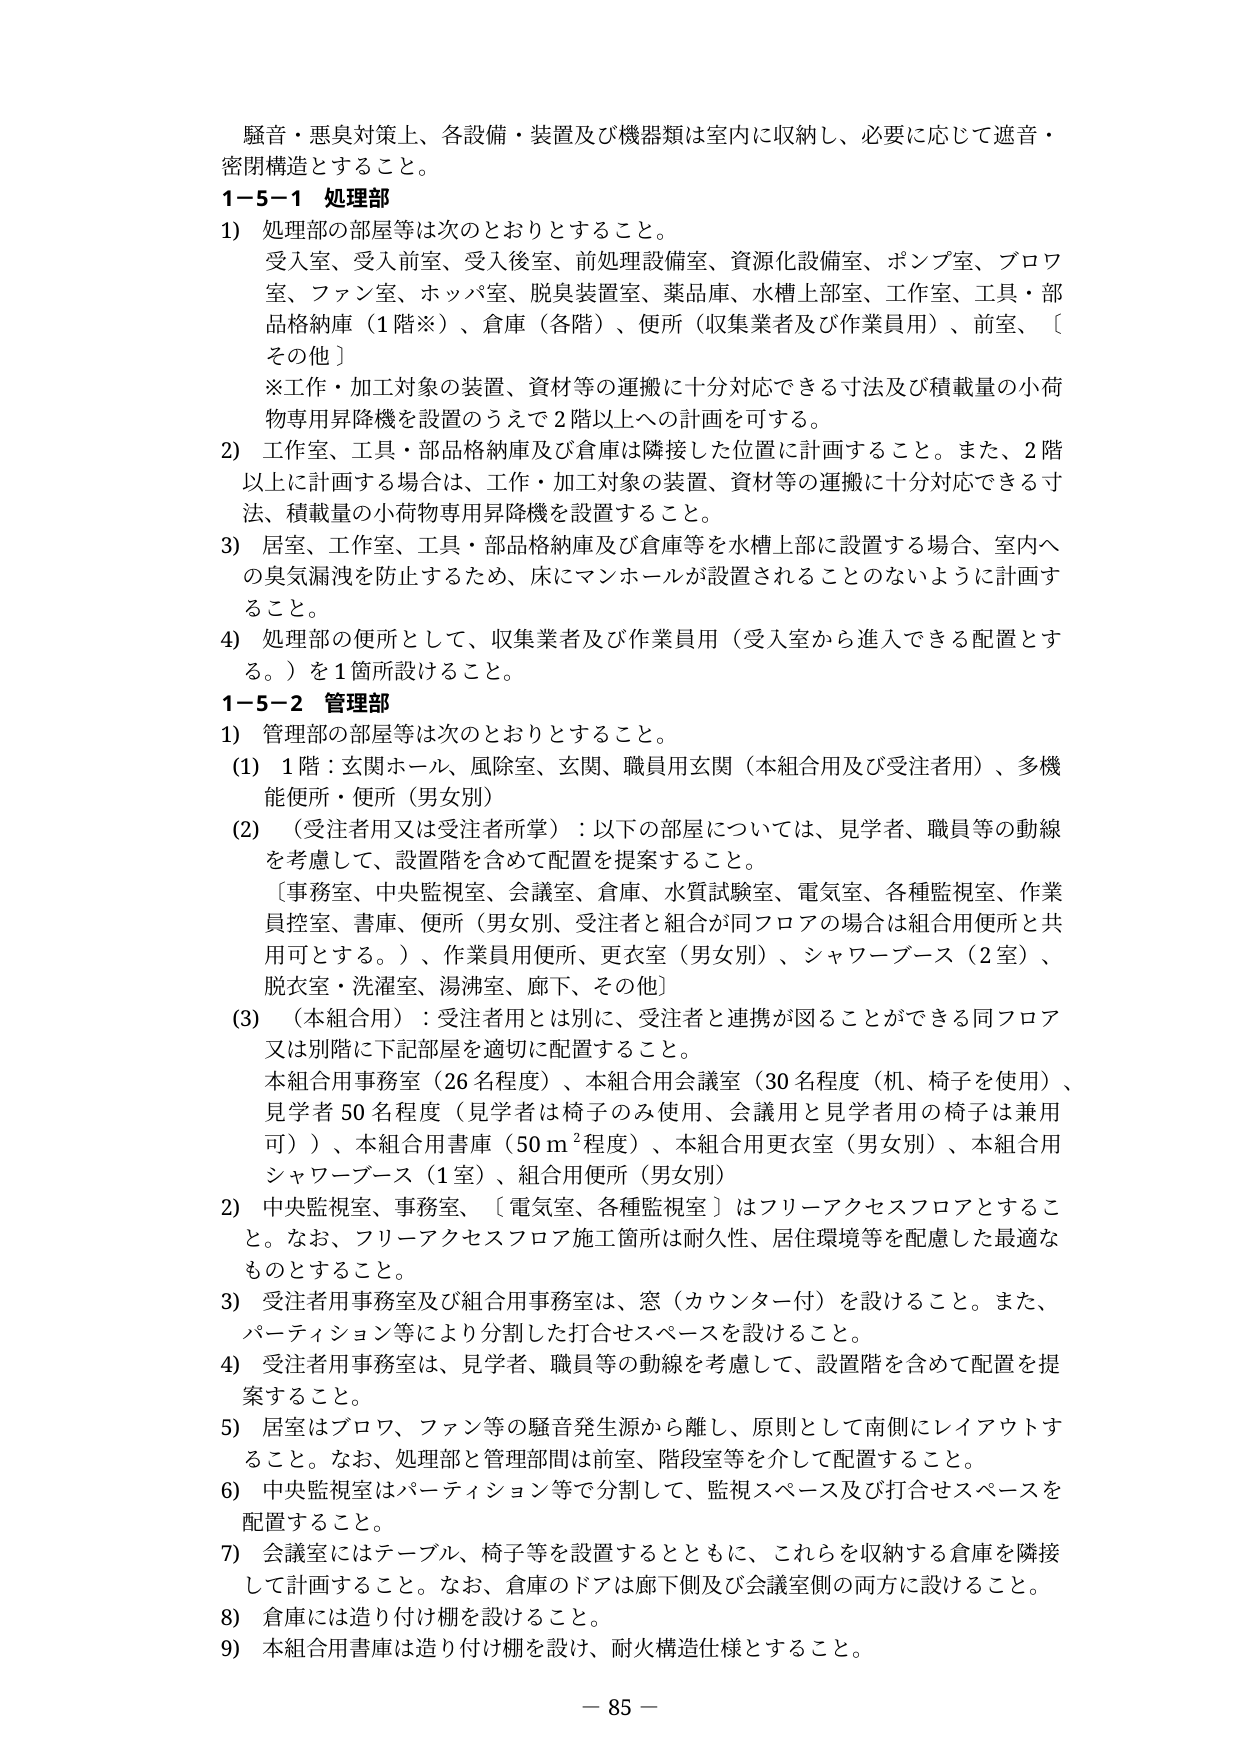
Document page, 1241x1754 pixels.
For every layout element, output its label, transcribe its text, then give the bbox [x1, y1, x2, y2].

text 騒音・悪臭対策上、各設備・装置及び機器類は室内に収納し、必要に応じて遮音・密閉構造とすること。 [221, 118, 1063, 181]
subtitle （受注者用又は受注者所掌）：以下の部屋については、見学者、職員等の動線を考慮して、設置階を含めて配置を提案すること。 〔事務室、中央監視室、会議室、倉庫、水質試験室、電気室、各種監視室、作業員控室、書庫、便所（男女別、受注者と組合が同フロアの場合は組合用便所と共用可とする。）、作業員用便所、更衣室（男女別）、シャワーブース（2室）、脱衣室・洗濯室、湯沸室、廊下、その他〕 [232, 812, 1063, 1001]
subtitle 居室はブロワ、ファン等の騒音発生源から離し、原則として南側にレイアウトすること。なお、処理部と管理部間は前室、階段室等を介して配置すること。 [220, 1411, 1063, 1474]
subtitle 倉庫には造り付け棚を設けること。 [220, 1600, 1063, 1631]
subtitle 中央監視室、事務室、〔 電気室、各種監視室 〕はフリーアクセスフロアとすること。なお、フリーアクセスフロア施工箇所は耐久性、居住環境等を配慮した最適なものとすること。 [220, 1190, 1063, 1284]
text ※工作・加工対象の装置、資材等の運搬に十分対応できる寸法及び積載量の小荷物専用昇降機を設置のうえで2階以上への計画を可する。 [265, 370, 1063, 433]
subtitle （本組合用）：受注者用とは別に、受注者と連携が図ることができる同フロア又は別階に下記部屋を適切に配置すること。 本組合用事務室（26名程度）、本組合用会議室（30名程度（机、椅子を使用）、見学者50名程度（見学者は椅子のみ使用、会議用と見学者用の椅子は兼用可））、本組合用書庫（50ｍ2程度）、本組合用更衣室（男女別）、本組合用シャワーブース（1室）、組合用便所（男女別） [232, 1001, 1063, 1190]
text 受入室、受入前室、受入後室、前処理設備室、資源化設備室、ポンプ室、ブロワ室、ファン室、ホッパ室、脱臭装置室、薬品庫、水槽上部室、工作室、工具・部品格納庫（1階※）、倉庫（各階）、便所（収集業者及び作業員用）、前室、〔 その他 〕 [265, 244, 1063, 370]
subtitle 中央監視室はパーティション等で分割して、監視スペース及び打合せスペースを配置すること。 [220, 1474, 1063, 1537]
subtitle 処理部 [221, 181, 1063, 213]
subtitle 1階：玄関ホール、風除室、玄関、職員用玄関（本組合用及び受注者用）、多機能便所・便所（男女別） [232, 749, 1063, 812]
subtitle 居室、工作室、工具・部品格納庫及び倉庫等を水槽上部に設置する場合、室内への臭気漏洩を防止するため、床にマンホールが設置されることのないように計画すること。 [220, 528, 1063, 622]
subtitle 管理部 [221, 686, 1063, 717]
subtitle 処理部の便所として、収集業者及び作業員用（受入室から進入できる配置とする。）を1箇所設けること。 [220, 622, 1063, 686]
subtitle 受注者用事務室は、見学者、職員等の動線を考慮して、設置階を含めて配置を提案すること。 [220, 1348, 1063, 1411]
subtitle 受注者用事務室及び組合用事務室は、窓（カウンター付）を設けること。また、パーティション等により分割した打合せスペースを設けること。 [220, 1284, 1063, 1348]
subtitle 会議室にはテーブル、椅子等を設置するとともに、これらを収納する倉庫を隣接して計画すること。なお、倉庫のドアは廊下側及び会議室側の両方に設けること。 [220, 1537, 1063, 1600]
subtitle 管理部の部屋等は次のとおりとすること。 [220, 717, 1063, 749]
subtitle 処理部の部屋等は次のとおりとすること。 [220, 213, 1063, 244]
subtitle 工作室、工具・部品格納庫及び倉庫は隣接した位置に計画すること。また、2階以上に計画する場合は、工作・加工対象の装置、資材等の運搬に十分対応できる寸法、積載量の小荷物専用昇降機を設置すること。 [220, 433, 1063, 528]
subtitle 本組合用書庫は造り付け棚を設け、耐火構造仕様とすること。 [220, 1631, 1063, 1663]
